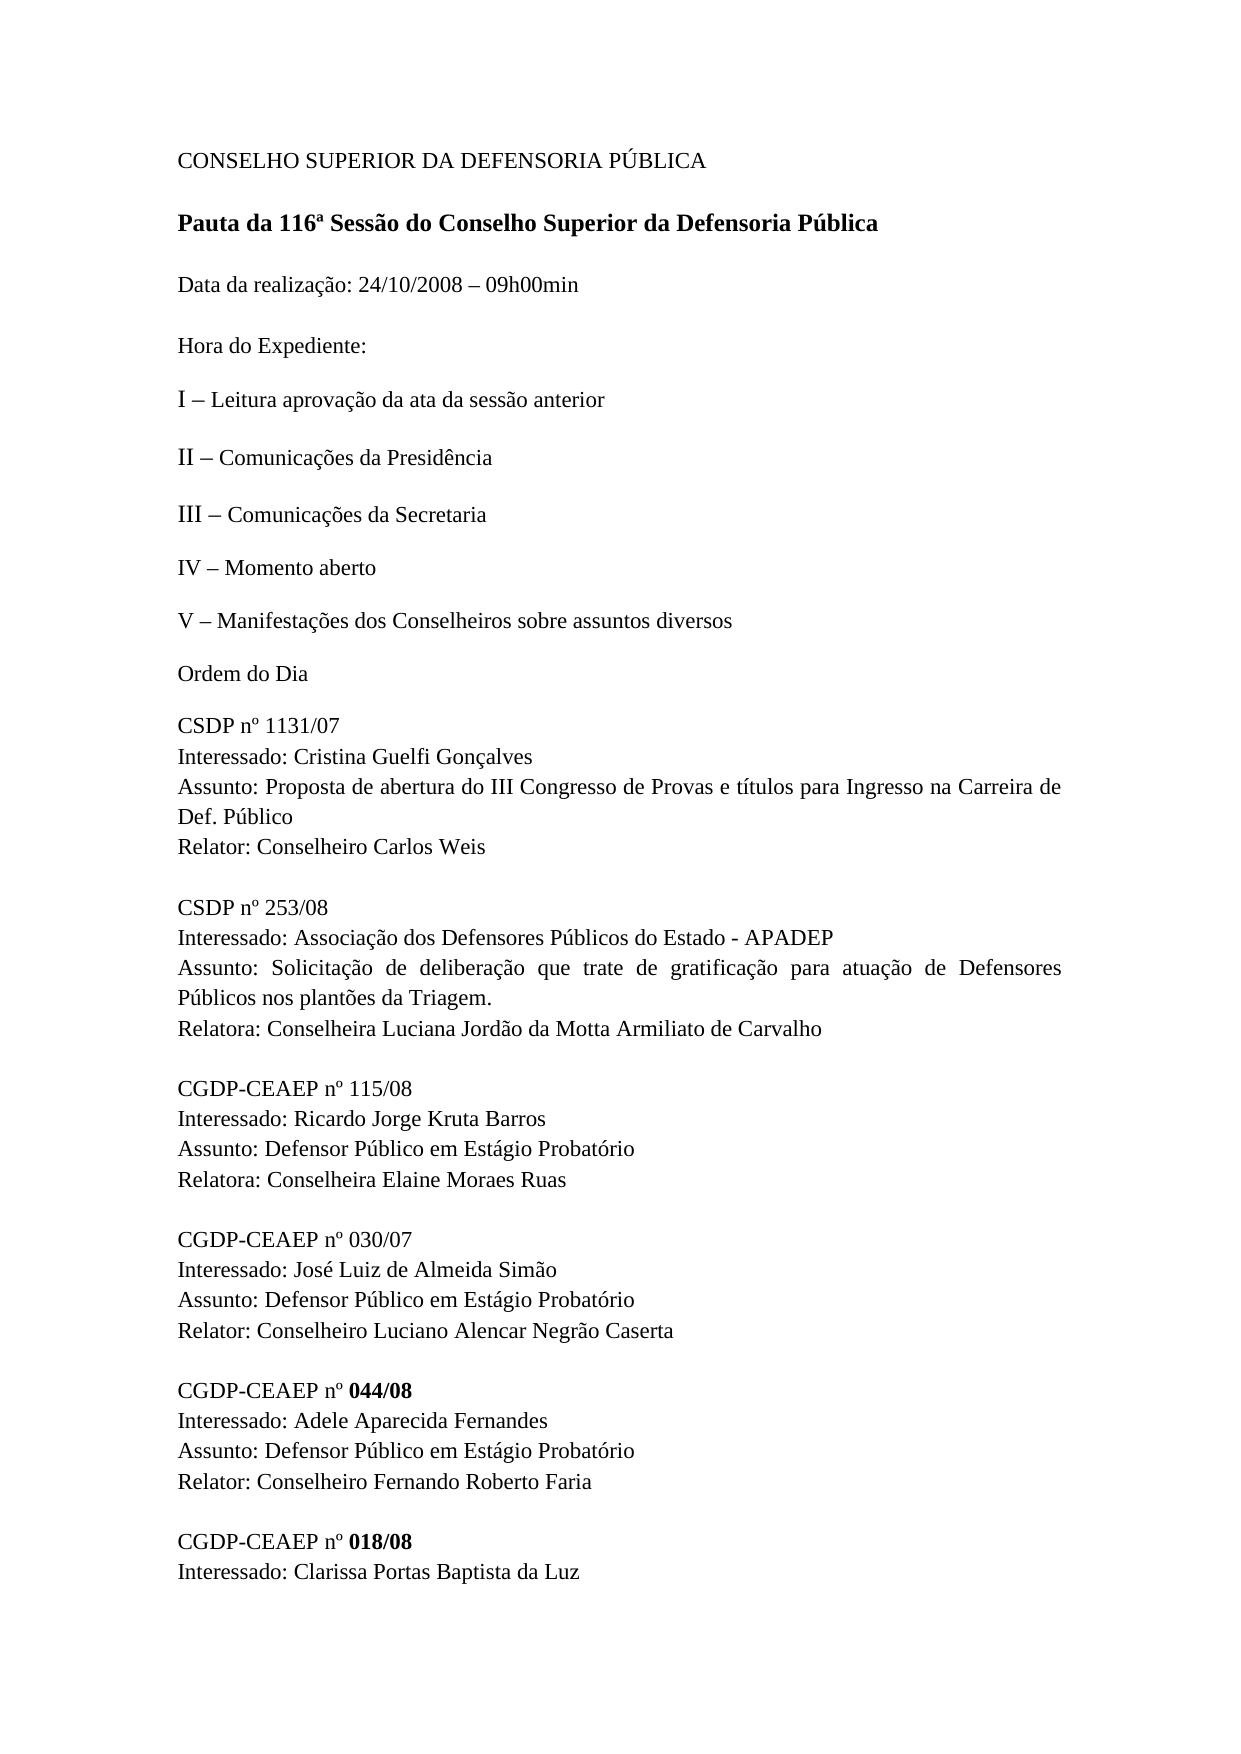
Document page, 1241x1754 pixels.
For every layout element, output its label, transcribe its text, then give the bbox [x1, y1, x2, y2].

text III – Comunicações da Secretaria [177, 499, 1063, 528]
text Assunto: Proposta de abertura do III Congresso de Provas e títulos para Ingresso na Carreira de Def. Público [177, 773, 1063, 829]
text CGDP-CEAEP nº 044/08 [177, 1377, 1063, 1403]
text Assunto: Defensor Público em Estágio Probatório [177, 1136, 1063, 1162]
text Interessado: José Luiz de Almeida Simão [177, 1256, 1063, 1283]
text Data da realização: 24/10/2008 – 09h00min [177, 271, 1063, 298]
text CGDP-CEAEP nº 030/07 [177, 1226, 1063, 1252]
text Ordem do Dia [177, 660, 1063, 686]
text Interessado: Ricardo Jorge Kruta Barros [177, 1105, 1063, 1132]
text Relator: Conselheiro Luciano Alencar Negrão Caserta [177, 1317, 1063, 1343]
text I – Leitura aprovação da ata da sessão anterior [177, 384, 1063, 413]
text Relatora: Conselheira Luciana Jordão da Motta Armiliato de Carvalho [177, 1015, 1063, 1041]
text II – Comunicações da Presidência [177, 442, 1063, 471]
text Assunto: Defensor Público em Estágio Probatório [177, 1287, 1063, 1313]
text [177, 1438, 1063, 1464]
text Interessado: Cristina Guelfi Gonçalves [177, 743, 1063, 769]
text CSDP nº 253/08 [177, 894, 1063, 920]
text Interessado: Associação dos Defensores Públicos do Estado - APADEP [177, 924, 1063, 950]
text Interessado: Adele Aparecida Fernandes [177, 1407, 1063, 1434]
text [177, 1468, 1063, 1494]
text CGDP-CEAEP nº 018/08 [177, 1528, 1063, 1554]
text Assunto: Solicitação de deliberação que trate de gratificação para atuação de Defensores Públicos nos plantões da Triagem. [177, 954, 1063, 1011]
text CONSELHO SUPERIOR DA DEFENSORIA PÚBLICA [177, 148, 1063, 174]
text Interessado: Clarissa Portas Baptista da Luz [177, 1558, 1063, 1585]
text Relator: Conselheiro Carlos Weis [177, 833, 1063, 860]
text Pauta da 116ª Sessão do Conselho Superior da Defensoria Pública [177, 208, 1063, 237]
text CSDP nº 1131/07 [177, 713, 1063, 739]
text Hora do Expediente: [177, 332, 1063, 358]
text IV – Momento aberto [177, 554, 1063, 581]
text CGDP-CEAEP nº 115/08 [177, 1075, 1063, 1101]
text V – Manifestações dos Conselheiros sobre assuntos diversos [177, 607, 1063, 633]
text Relatora: Conselheira Elaine Moraes Ruas [177, 1166, 1063, 1192]
